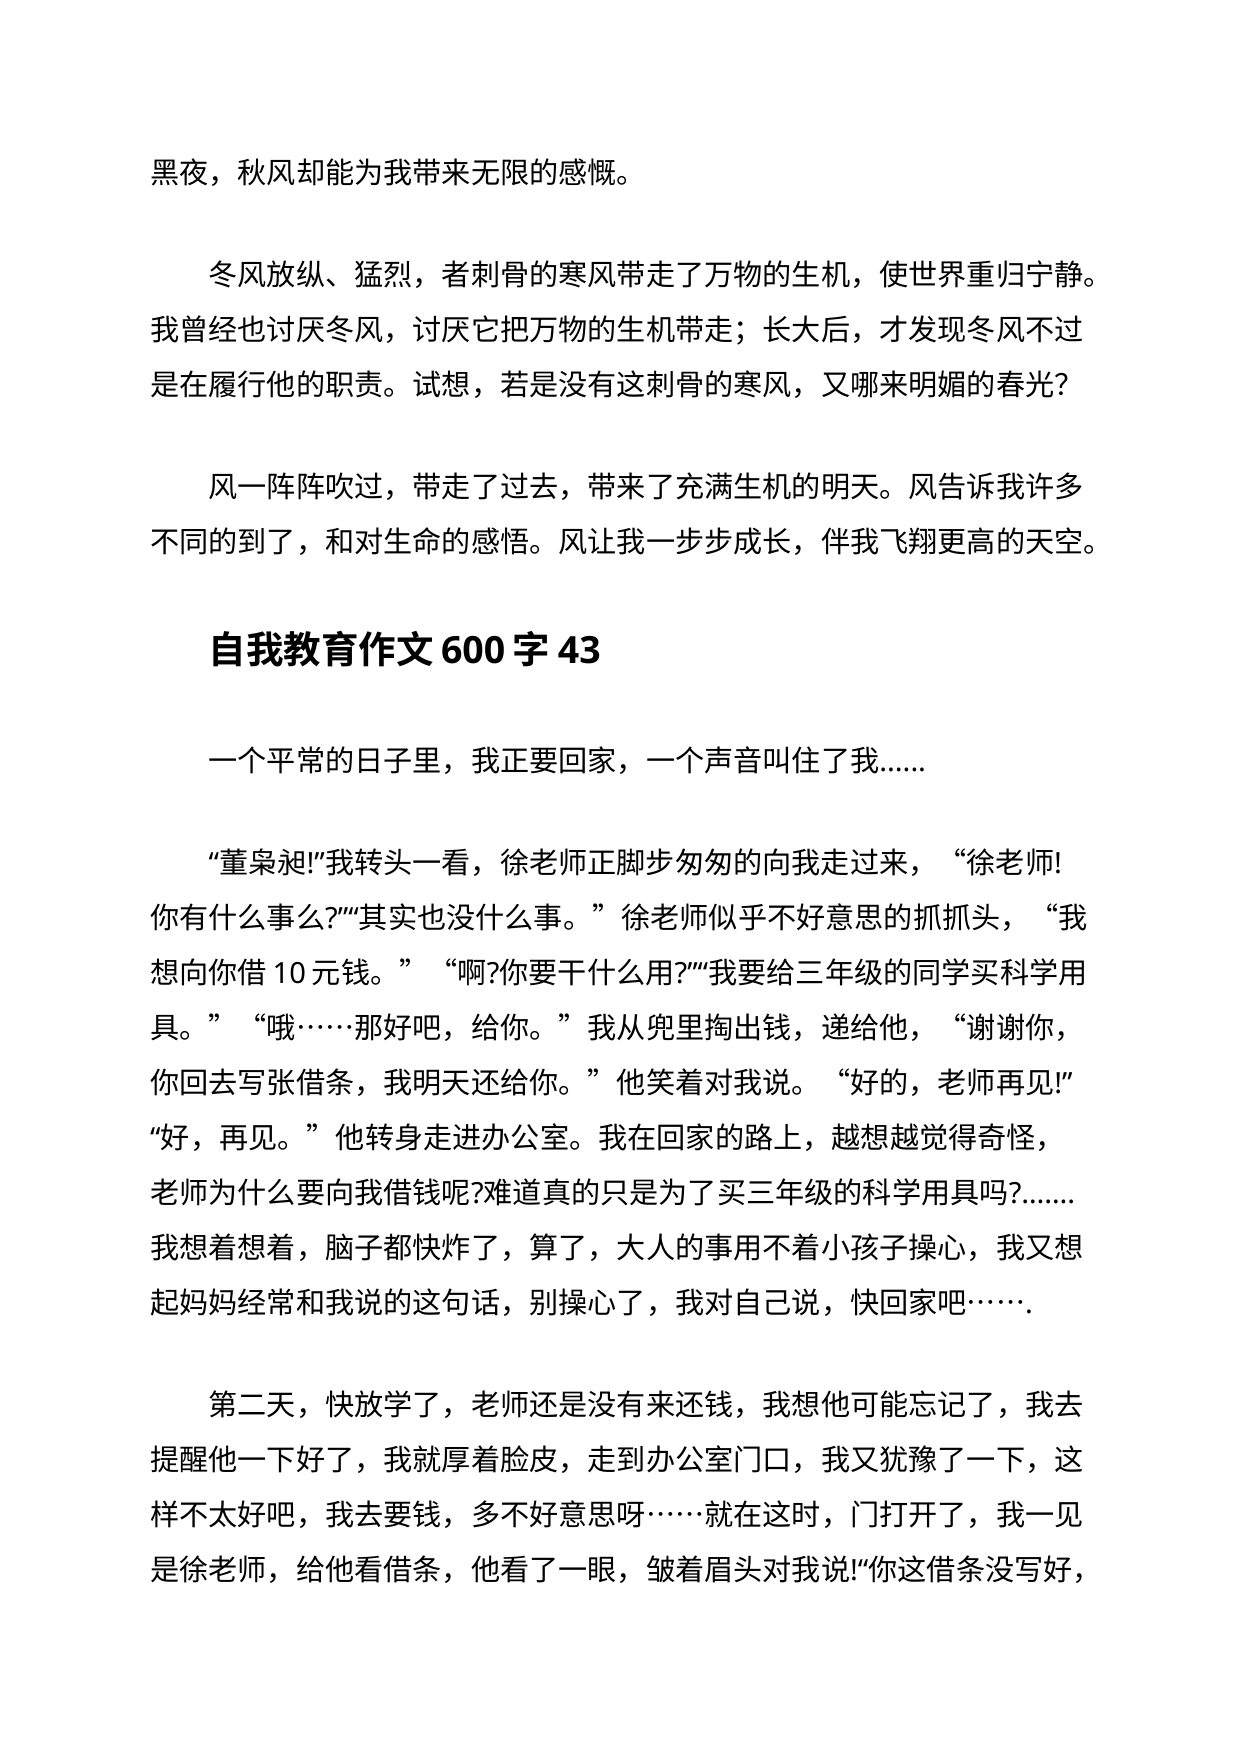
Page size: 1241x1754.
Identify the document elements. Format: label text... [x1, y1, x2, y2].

text “董枭昶!”我转头一看，徐老师正脚步匆匆的向我走过来，“徐老师!你有什么事么?”“其实也没什么事。”徐老师似乎不好意思的抓抓头，“我想向你借10元钱。”“啊?你要干什么用?”“我要给三年级的同学买科学用具。”“哦……那好吧，给你。”我从兜里掏出钱，递给他，“谢谢你，你回去写张借条，我明天还给你。”他笑着对我说。“好的，老师再见!”“好，再见。”他转身走进办公室。我在回家的路上，越想越觉得奇怪，老师为什么要向我借钱呢?难道真的只是为了买三年级的科学用具吗?…….我想着想着，脑子都快炸了，算了，大人的事用不着小孩子操心，我又想起妈妈经常和我说的这句话，别操心了，我对自己说，快回家吧……. [150, 839, 1090, 1322]
text 冬风放纵、猛烈，者刺骨的寒风带走了万物的生机，使世界重归宁静。我曾经也讨厌冬风，讨厌它把万物的生机带走；长大后，才发现冬风不过是在履行他的职责。试想，若是没有这刺骨的寒风，又哪来明媚的春光？ [150, 252, 1090, 404]
text 风一阵阵吹过，带走了过去，带来了充满生机的明天。风告诉我许多不同的到了，和对生命的感悟。风让我一步步成长，伴我飞翔更高的天空。 [150, 463, 1090, 561]
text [150, 1381, 1090, 1588]
text 一个平常的日子里，我正要回家，一个声音叫住了我...... [150, 738, 1090, 780]
text 自我教育作文600字43 [150, 620, 1090, 674]
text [150, 150, 1090, 192]
